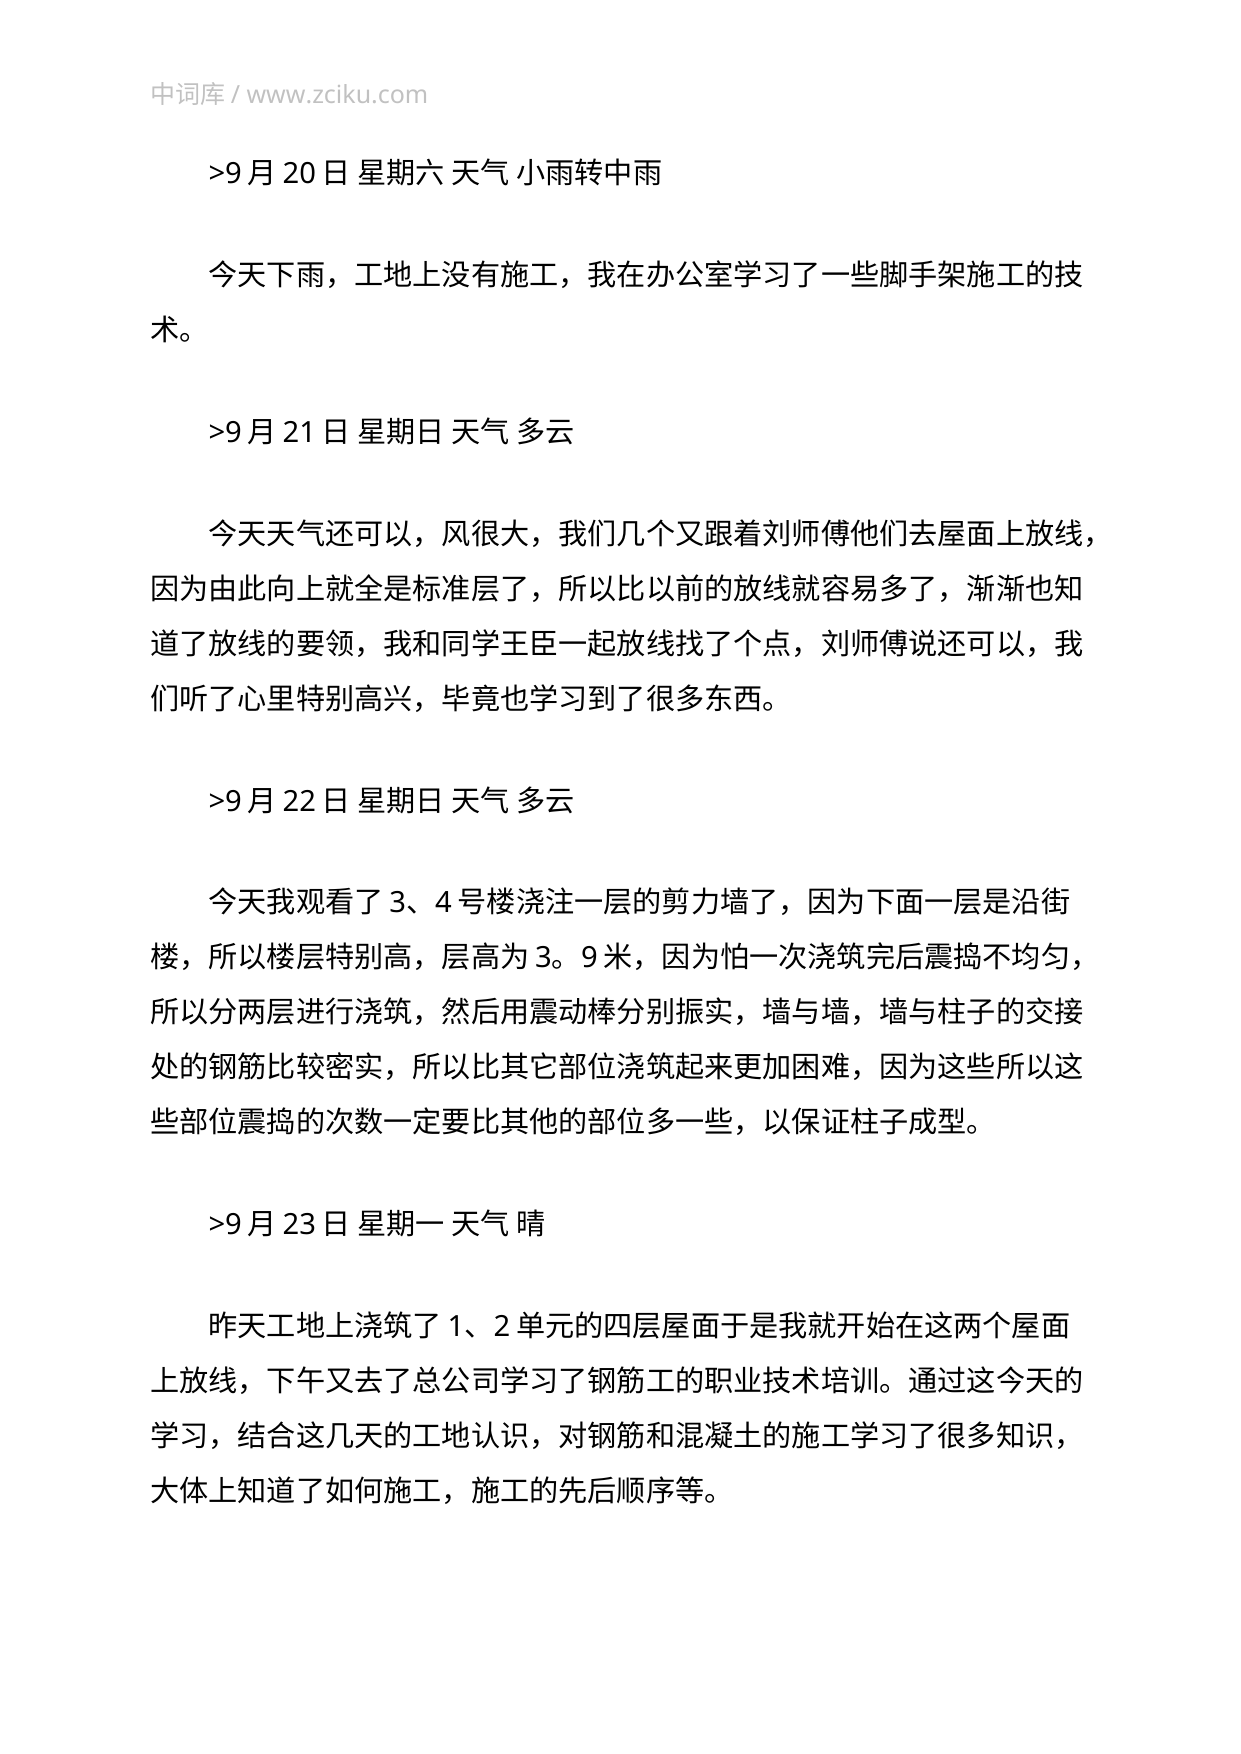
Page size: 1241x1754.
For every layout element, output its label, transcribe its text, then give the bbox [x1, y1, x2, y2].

text 今天天气还可以，风很大，我们几个又跟着刘师傅他们去屋面上放线，因为由此向上就全是标准层了，所以比以前的放线就容易多了，渐渐也知道了放线的要领，我和同学王臣一起放线找了个点，刘师傅说还可以，我们听了心里特别高兴，毕竟也学习到了很多东西。 [150, 511, 1090, 718]
text >9月23日 星期一 天气 晴 [150, 1201, 1090, 1243]
text >9月21日 星期日 天气 多云 [150, 409, 1090, 451]
text >9月22日 星期日 天气 多云 [150, 777, 1090, 819]
text 今天下雨，工地上没有施工，我在办公室学习了一些脚手架施工的技术。 [150, 252, 1090, 349]
text 今天我观看了3、4号楼浇注一层的剪力墙了，因为下面一层是沿街楼，所以楼层特别高，层高为3。9米，因为怕一次浇筑完后震捣不均匀，所以分两层进行浇筑，然后用震动棒分别振实，墙与墙，墙与柱子的交接处的钢筋比较密实，所以比其它部位浇筑起来更加困难，因为这些所以这些部位震捣的次数一定要比其他的部位多一些，以保证柱子成型。 [150, 879, 1090, 1141]
text 昨天工地上浇筑了1、2单元的四层屋面于是我就开始在这两个屋面上放线，下午又去了总公司学习了钢筋工的职业技术培训。通过这今天的学习，结合这几天的工地认识，对钢筋和混凝土的施工学习了很多知识，大体上知道了如何施工，施工的先后顺序等。 [150, 1303, 1090, 1510]
text >9月20日 星期六 天气 小雨转中雨 [150, 150, 1090, 192]
